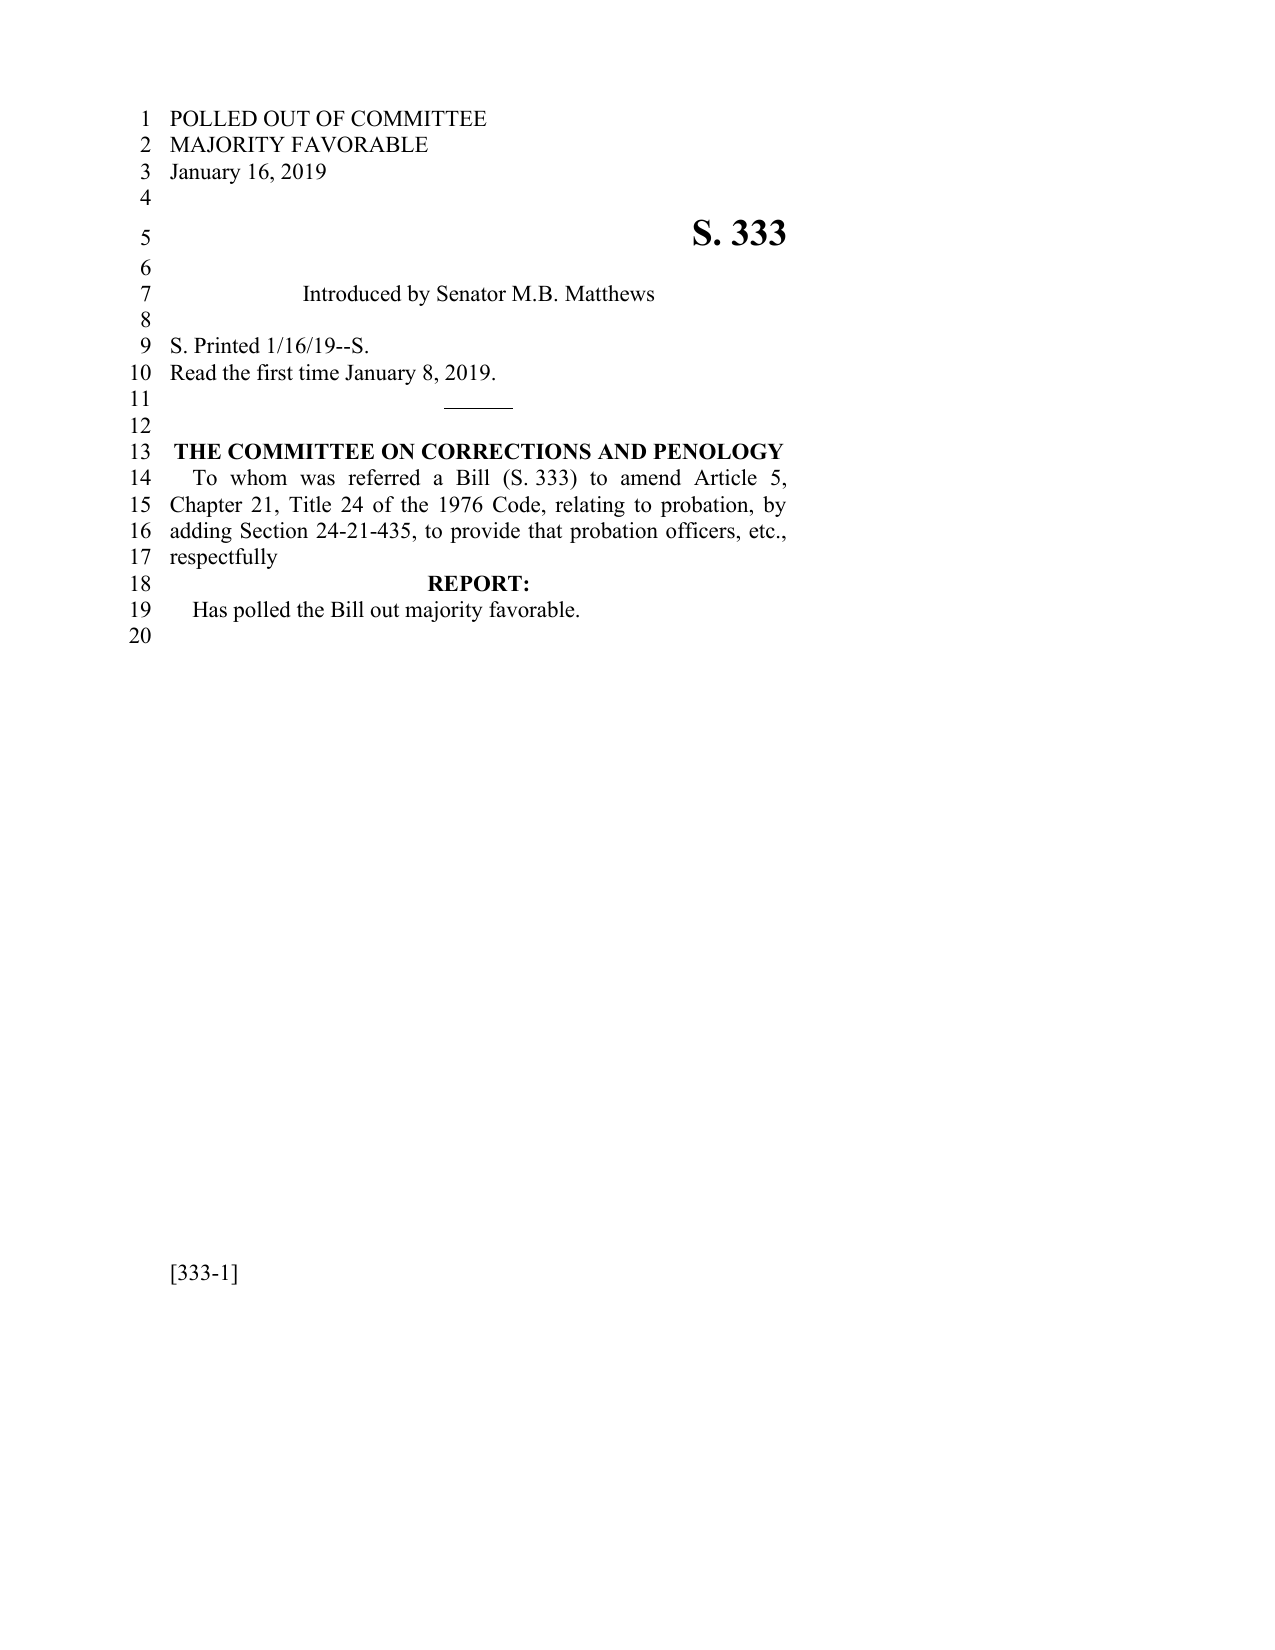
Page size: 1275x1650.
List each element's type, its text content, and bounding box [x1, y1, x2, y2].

text January 16, 2019 [169, 158, 787, 184]
text Introduced by Senator M.B. Matthews [169, 280, 787, 306]
text Read the first time January 8, 2019. [169, 359, 787, 385]
text POLLED OUT OF COMMITTEE [169, 105, 787, 131]
text MAJORITY FAVORABLE [169, 131, 787, 158]
text REPORT: [169, 570, 787, 596]
text S. Printed 1/16/19--S. [169, 333, 787, 359]
text Has polled the Bill out majority favorable. [169, 596, 787, 622]
text S. 333 [169, 210, 787, 253]
text To whom was referred a Bill (S. 333) to amend Article 5, Chapter 21, Title 24 of the 1976 Code, relating to probation, by adding Section 24-21-435, to provide that probation officers, etc., respectfully [169, 464, 787, 570]
text THE COMMITTEE ON CORRECTIONS AND PENOLOGY [169, 438, 787, 464]
